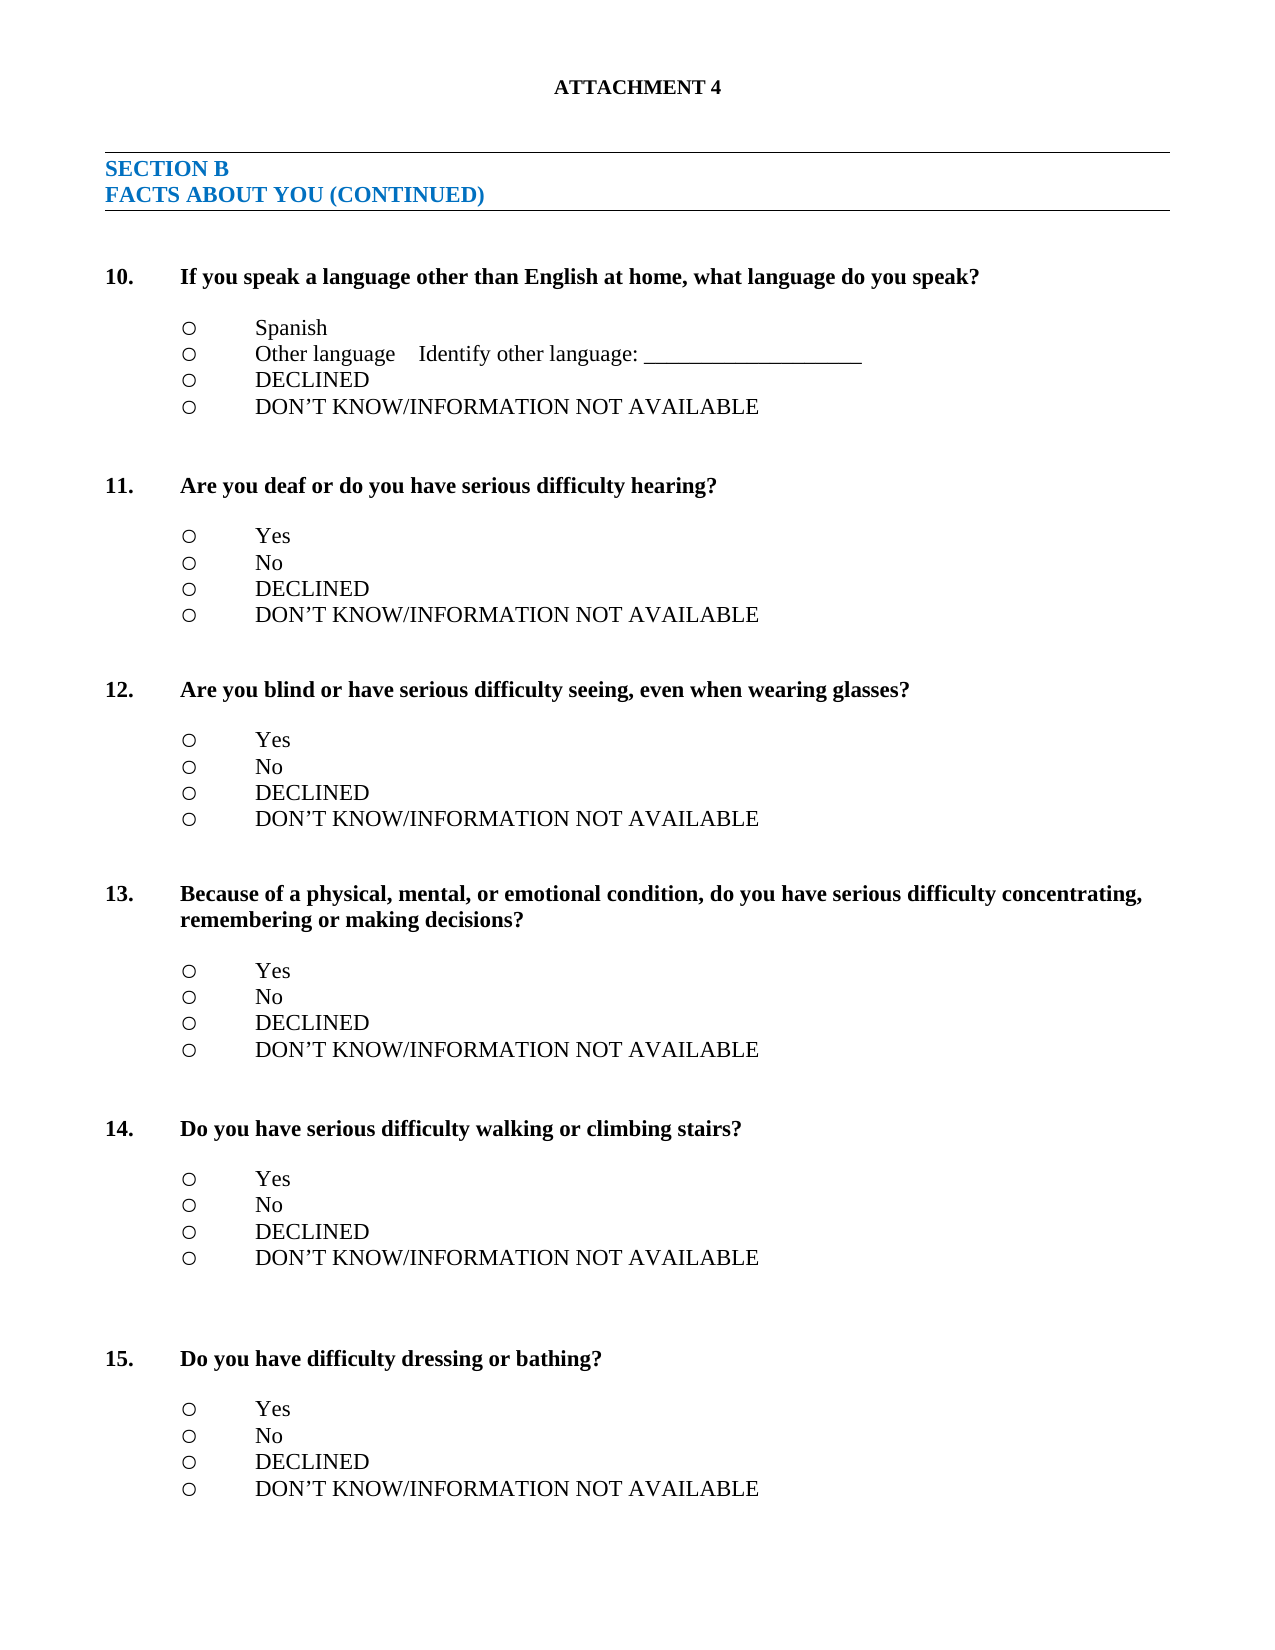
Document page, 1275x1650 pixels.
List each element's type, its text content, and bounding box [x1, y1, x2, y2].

text DECLINED [105, 1218, 1170, 1244]
text 12. Are you blind or have serious difficulty seeing, even when wearing glasses? [105, 676, 1170, 702]
text Yes [105, 1396, 1170, 1422]
text Yes [105, 1165, 1170, 1192]
text Other language Identify other language: ___________________ [105, 340, 1170, 367]
text No [105, 1422, 1170, 1448]
text 13. Because of a physical, mental, or emotional condition, do you have serious difficulty concentrating, remembering or making decisions? [105, 880, 1170, 933]
text DECLINED [105, 1448, 1170, 1474]
text DECLINED [105, 779, 1170, 805]
text 11. Are you deaf or do you have serious difficulty hearing? [105, 472, 1170, 498]
text DON’T KNOW/INFORMATION NOT AVAILABLE [105, 805, 1170, 832]
text DON’T KNOW/INFORMATION NOT AVAILABLE [105, 1474, 1170, 1501]
text No [105, 753, 1170, 779]
text Yes [105, 726, 1170, 753]
text Spanish [105, 314, 1170, 340]
text 15. Do you have difficulty dressing or bathing? [105, 1345, 1170, 1371]
text DON’T KNOW/INFORMATION NOT AVAILABLE [105, 1244, 1170, 1271]
text Yes [105, 522, 1170, 549]
text SECTION B [105, 153, 1170, 178]
text DON’T KNOW/INFORMATION NOT AVAILABLE [105, 1036, 1170, 1062]
text FACTS ABOUT YOU (CONTINUED) [105, 178, 1170, 210]
text DON’T KNOW/INFORMATION NOT AVAILABLE [105, 601, 1170, 628]
text Yes [105, 957, 1170, 983]
text No [105, 1192, 1170, 1218]
text DECLINED [105, 575, 1170, 601]
text No [105, 549, 1170, 575]
text DECLINED [105, 367, 1170, 393]
text DECLINED [105, 1009, 1170, 1036]
text No [105, 983, 1170, 1009]
text 14. Do you have serious difficulty walking or climbing stairs? [105, 1115, 1170, 1141]
text 10. If you speak a language other than English at home, what language do you speak? [105, 263, 1170, 290]
text DON’T KNOW/INFORMATION NOT AVAILABLE [105, 393, 1170, 419]
